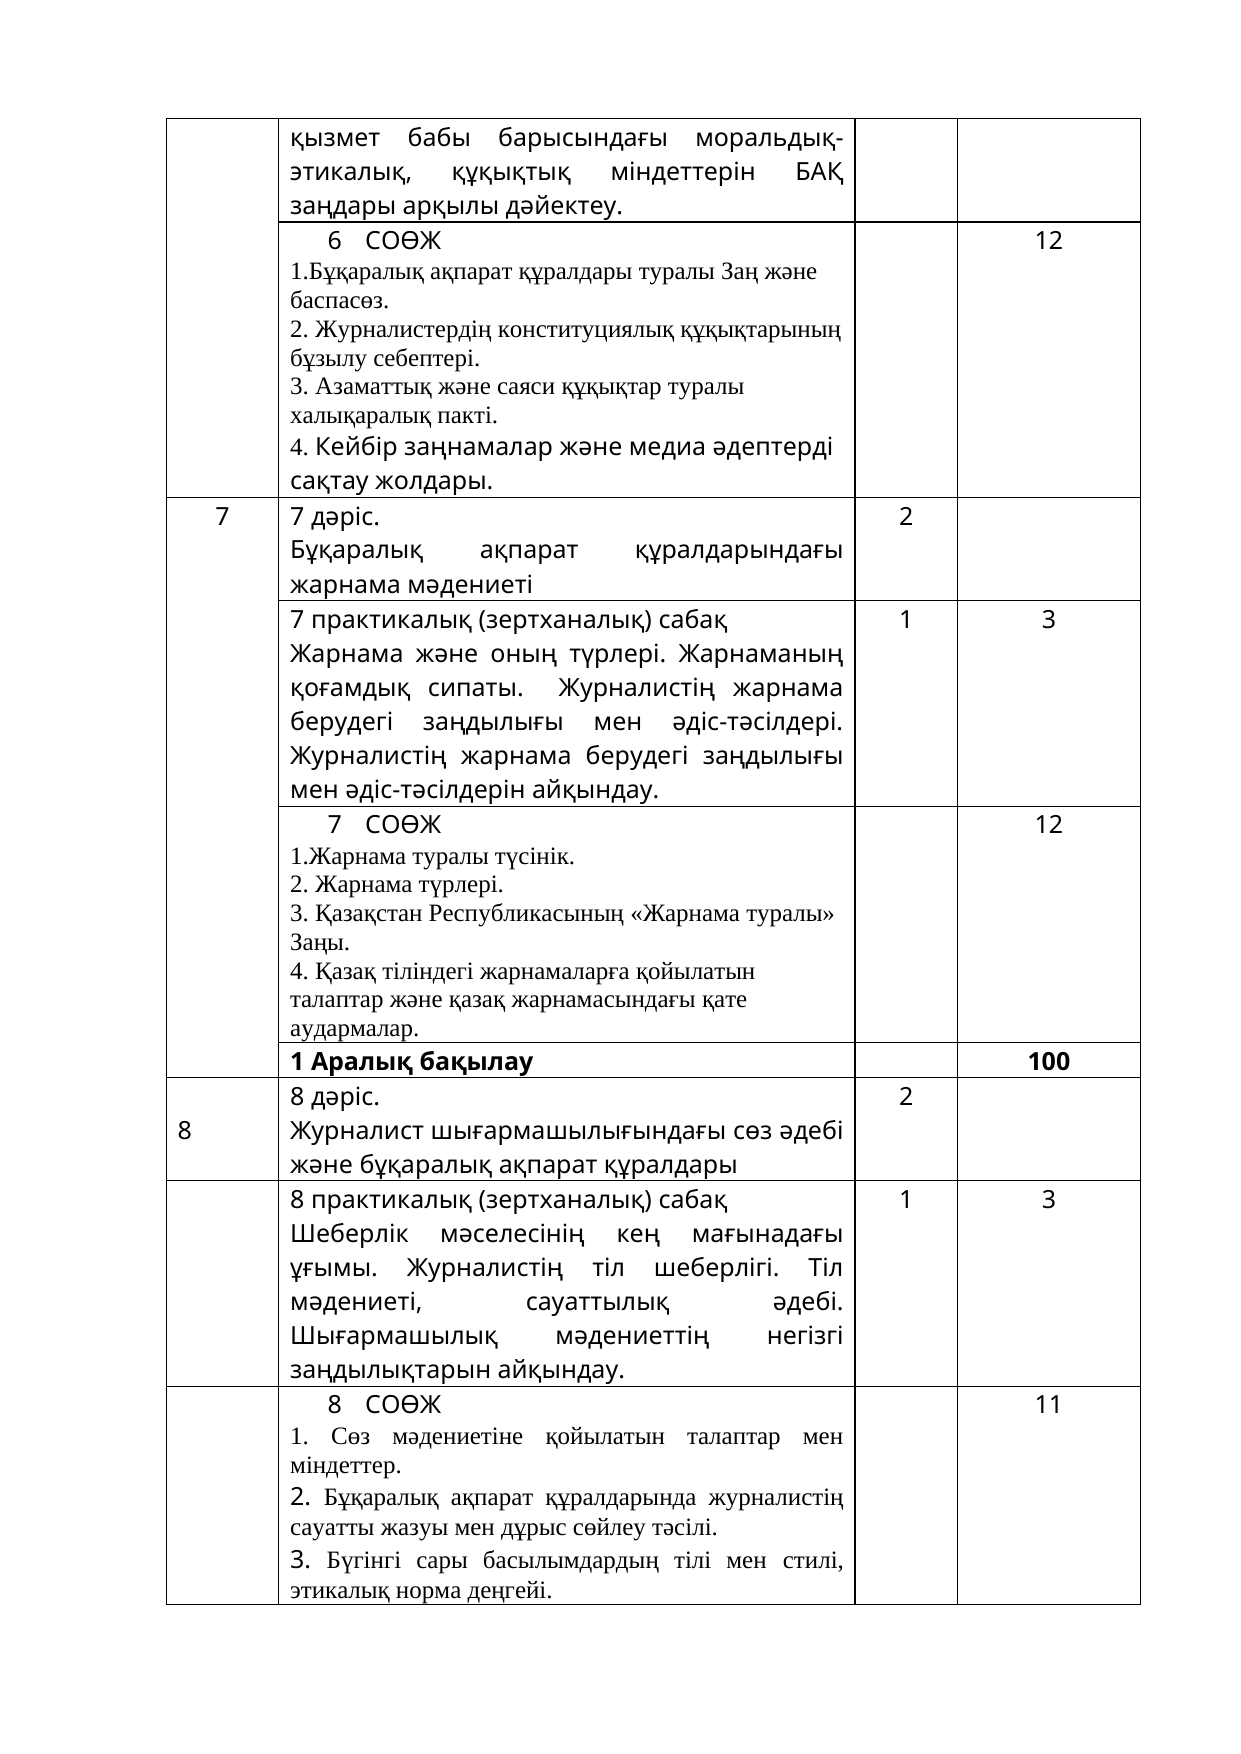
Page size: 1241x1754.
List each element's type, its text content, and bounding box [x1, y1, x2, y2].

table_cell 12 [958, 807, 1140, 1042]
table_cell [167, 1387, 278, 1604]
table_cell 11 [958, 1387, 1140, 1604]
table_cell [856, 1043, 957, 1077]
table_cell [167, 1181, 278, 1386]
table_cell 8 [167, 1078, 278, 1180]
table_cell [856, 1387, 957, 1604]
table_cell [958, 1078, 1140, 1180]
table_cell 12 [958, 223, 1140, 497]
table_cell 1 Аралық бақылау [279, 1043, 854, 1077]
table_cell 3 [958, 119, 1140, 221]
table_cell 1 [856, 119, 957, 221]
table_cell 7 дәріс. Бұқаралық ақпарат құралдарындағы жарнама мәдениеті [279, 498, 854, 600]
table_cell 2 [856, 1078, 957, 1180]
table_cell 2 [856, 498, 957, 600]
table_cell 1 [856, 601, 957, 806]
table_cell [958, 498, 1140, 600]
table_cell [856, 807, 957, 1042]
table_cell 100 [958, 1043, 1140, 1077]
table_cell 8 дәріс. Журналист шығармашылығындағы сөз әдебі және бұқаралық ақпарат құралдары [279, 1078, 854, 1180]
table_cell 7 [167, 498, 278, 1077]
table_cell [856, 223, 957, 497]
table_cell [279, 119, 854, 221]
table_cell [279, 1387, 854, 1604]
table_cell 1 [856, 1181, 957, 1386]
table_cell СОӨЖ 1.Бұқаралық ақпарат құралдары туралы Заң және баспасөз. 2. Журналистердің конституциялық құқықтарының бұзылу себептері. 3. Азаматтық және саяси құқықтар туралы халықаралық пакті. 4. Кейбір заңнамалар және медиа əдептерді сақтау жолдары. [279, 223, 854, 497]
table_cell 3 [958, 601, 1140, 806]
table_cell 3 [958, 1181, 1140, 1386]
table_cell 8 практикалық (зертханалық) сабақ Шеберлік мәселесінің кең мағынадағы ұғымы. Журналистің тіл шеберлігі. Тіл мәдениеті, сауаттылық әдебі. Шығармашылық мәдениеттің негізгі заңдылықтарын айқындау. [279, 1181, 854, 1386]
table_cell 7 практикалық (зертханалық) сабақ Жарнама және оның түрлері. Жарнаманың қоғамдық сипаты. Журналистің жарнама берудегі заңдылығы мен әдіс-тәсілдері. Журналистің жарнама берудегі заңдылығы мен әдіс-тәсілдерін айқындау. [279, 601, 854, 806]
table_cell СОӨЖ 1.Жарнама туралы түсінік. 2. Жарнама түрлері. 3. Қазақстан Республикасының «Жарнама туралы» Заңы. 4. Қазақ тіліндегі жарнамаларға қойылатын талаптар және қазақ жарнамасындағы қате аудармалар. [279, 807, 854, 1042]
